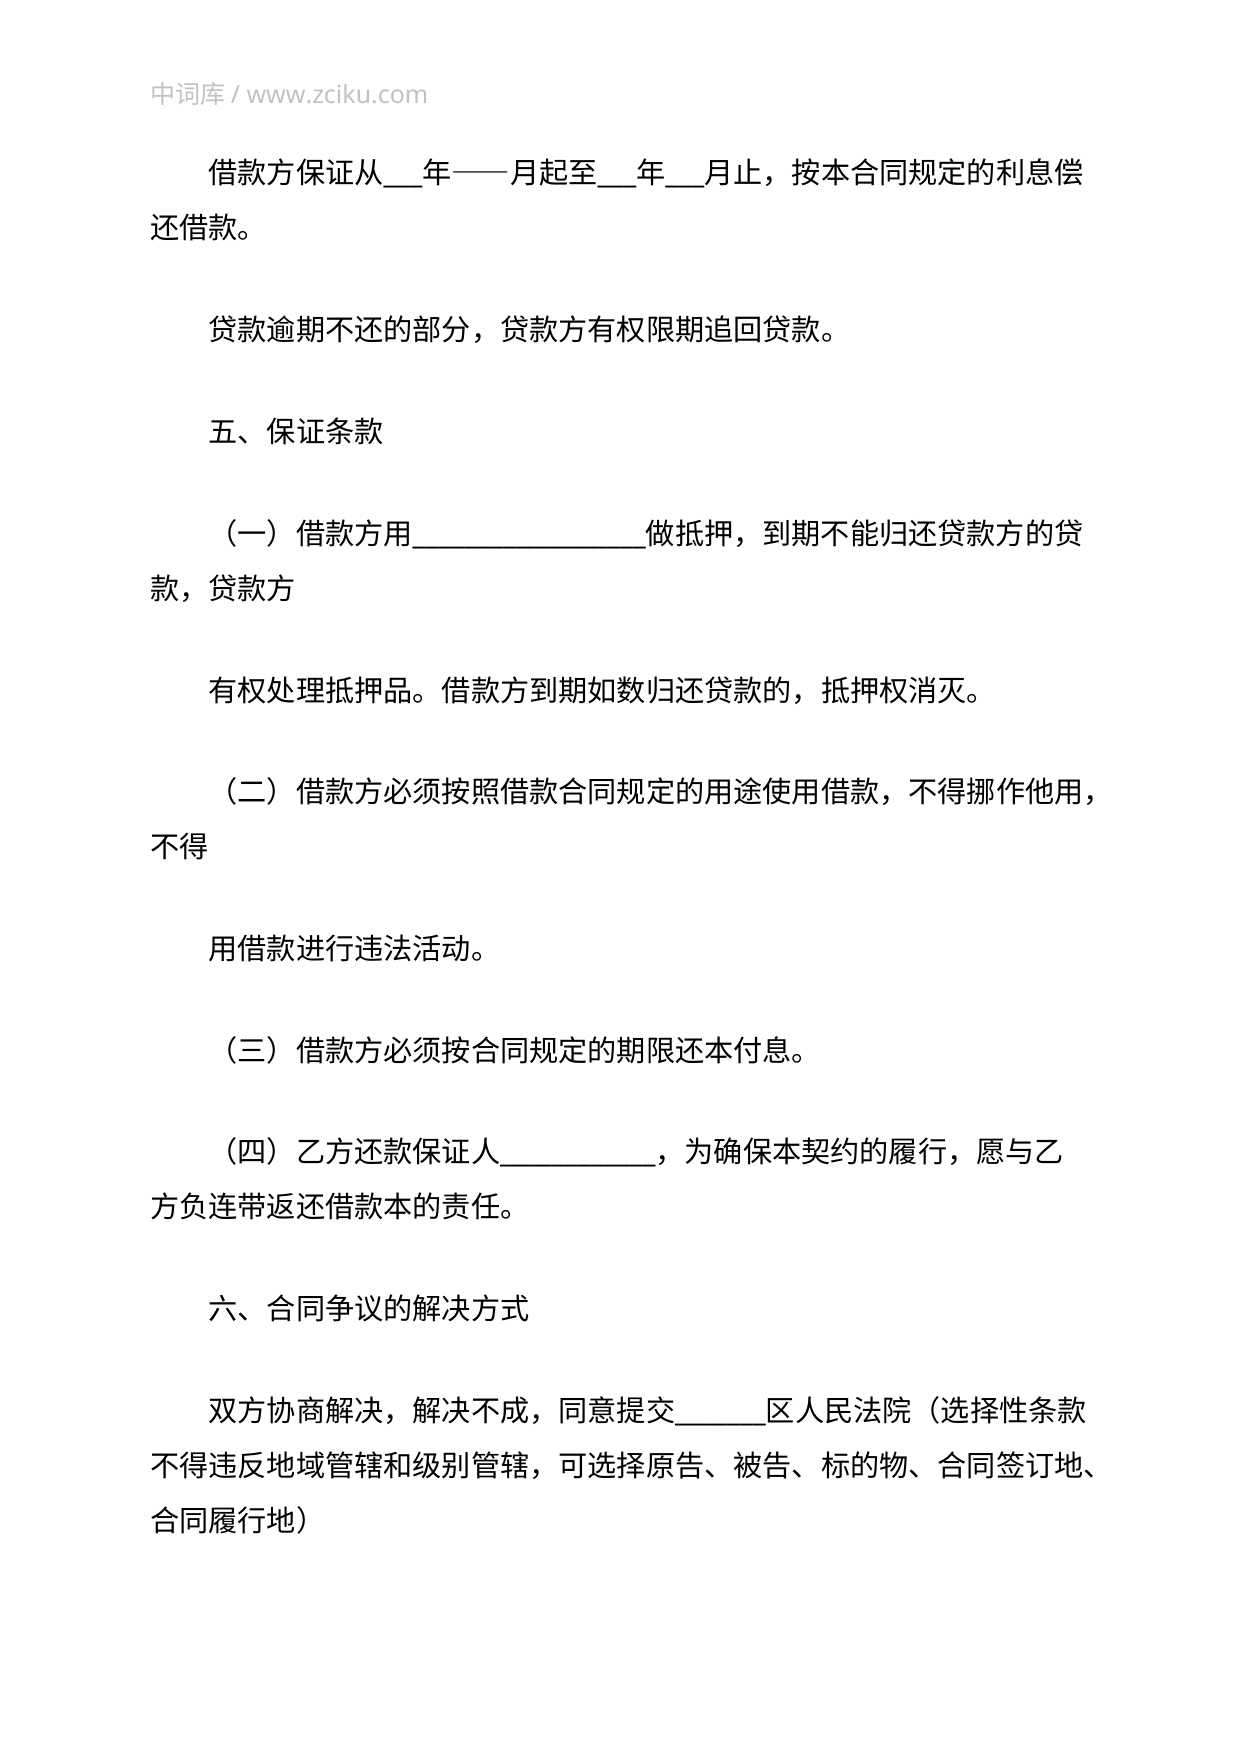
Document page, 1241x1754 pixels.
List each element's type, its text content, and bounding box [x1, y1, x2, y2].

text 五、保证条款 [150, 408, 1090, 451]
text 借款方保证从___年——月起至___年___月止，按本合同规定的利息偿还借款。 [150, 150, 1090, 247]
text 六、合同争议的解决方式 [150, 1286, 1090, 1328]
text 有权处理抵押品。借款方到期如数归还贷款的，抵押权消灭。 [150, 667, 1090, 709]
text 双方协商解决，解决不成，同意提交_______区人民法院（选择性条款不得违反地域管辖和级别管辖，可选择原告、被告、标的物、合同签订地、合同履行地） [150, 1388, 1090, 1540]
text （二）借款方必须按照借款合同规定的用途使用借款，不得挪作他用，不得 [150, 769, 1090, 866]
text 贷款逾期不还的部分，贷款方有权限期追回贷款。 [150, 307, 1090, 349]
text 用借款进行违法活动。 [150, 926, 1090, 968]
text （四）乙方还款保证人____________，为确保本契约的履行，愿与乙方负连带返还借款本的责任。 [150, 1129, 1090, 1226]
text （三）借款方必须按合同规定的期限还本付息。 [150, 1027, 1090, 1069]
text （一）借款方用__________________做抵押，到期不能归还贷款方的贷款，贷款方 [150, 510, 1090, 608]
